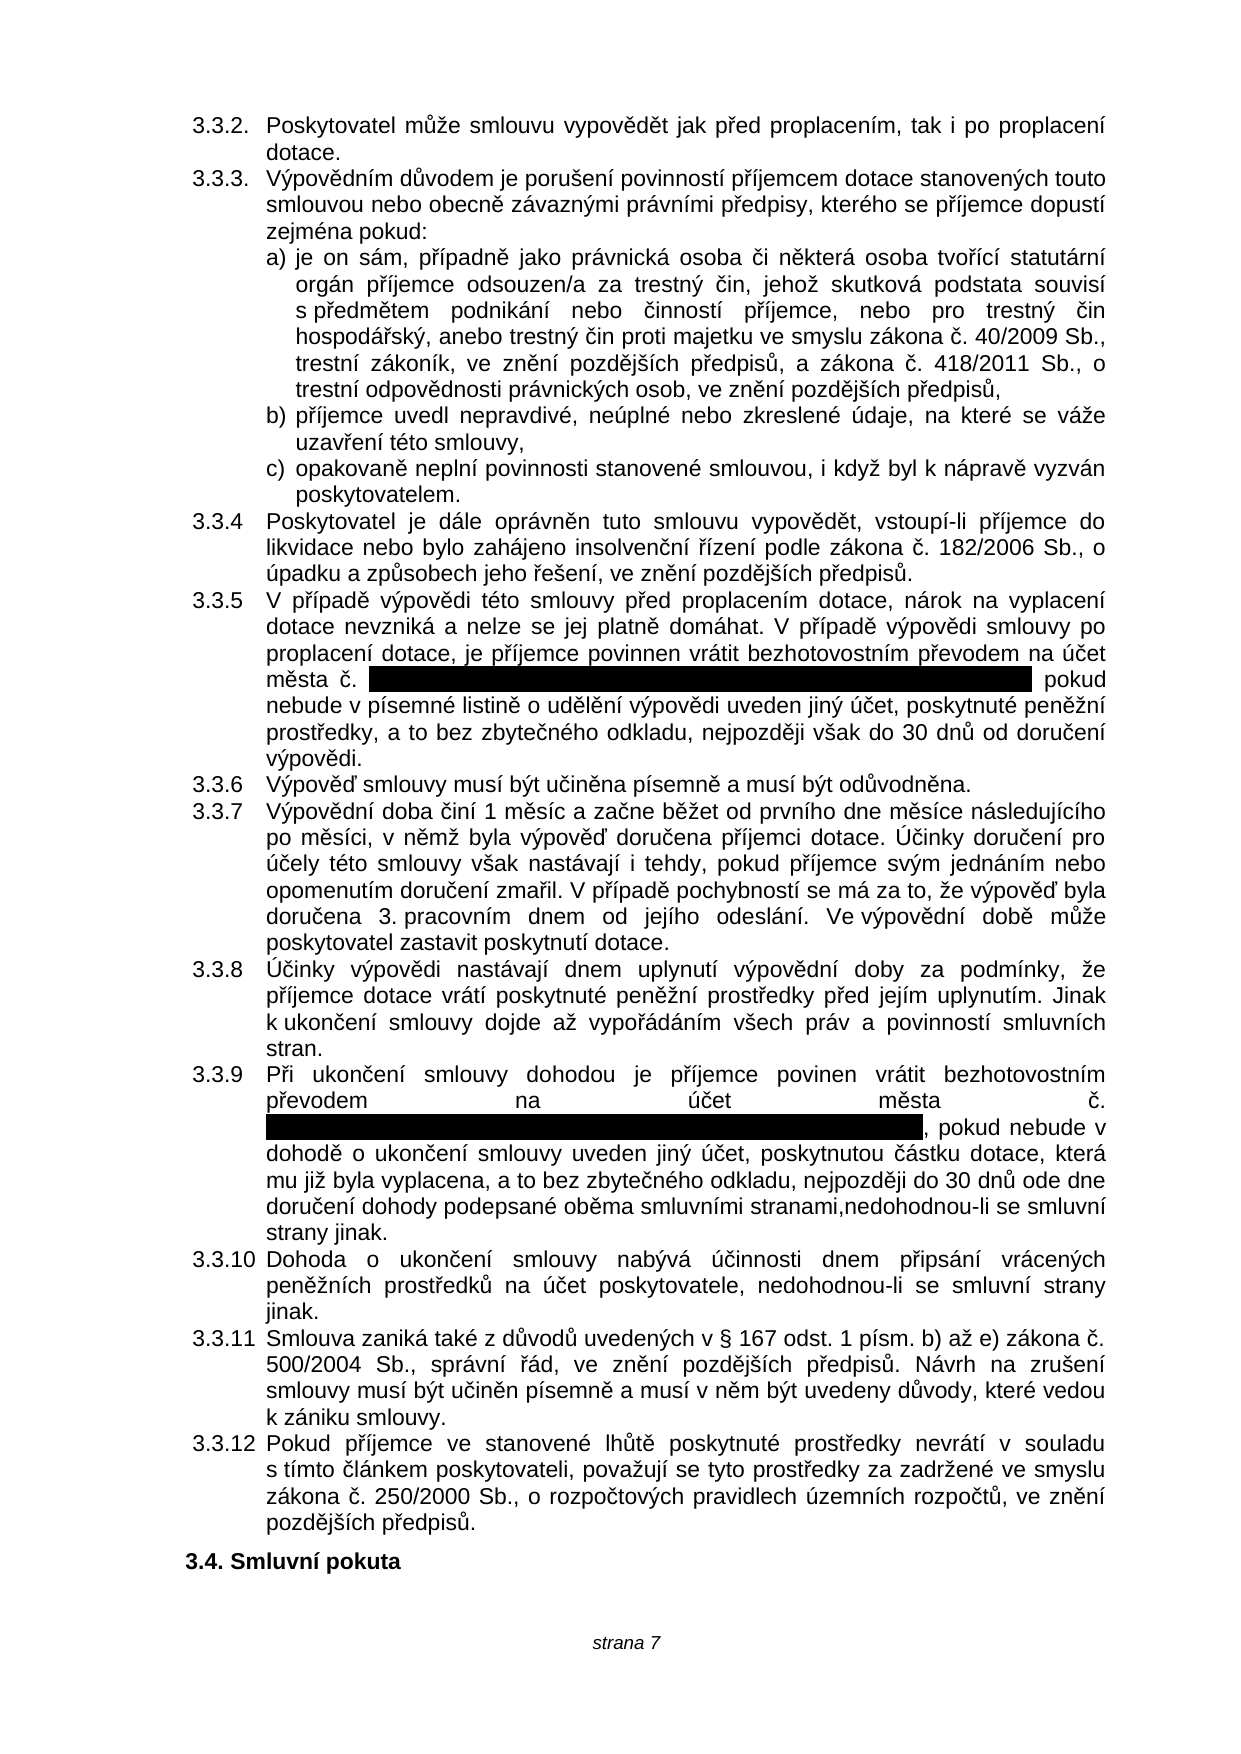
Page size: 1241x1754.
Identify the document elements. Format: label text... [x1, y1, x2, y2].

list Dohoda o ukončení smlouvy nabývá účinnosti dnem připsání vrácených peněžních prostředků na účet poskytovatele, nedohodnou-li se smluvní strany jinak. [192, 1246, 1106, 1325]
list Při ukončení smlouvy dohodou je příjemce povinen vrátit bezhotovostním převodem na účet města č. XXXXXXXXXXXXXXXXXXXXXXXXXXXXXXXXXXXXXXXXXXX, pokud nebude v dohodě o ukončení smlouvy uveden jiný účet, poskytnutou částku dotace, která mu již byla vyplacena, a to bez zbytečného odkladu, nejpozději do 30 dnů ode dne doručení dohody podepsané oběma smluvními stranami,nedohodnou-li se smluvní strany jinak. [192, 1061, 1106, 1246]
list opakovaně neplní povinnosti stanovené smlouvou, i když byl k nápravě vyzván poskytovatelem. [266, 455, 1106, 508]
list Výpověď smlouvy musí být učiněna písemně a musí být odůvodněna. [192, 771, 1106, 798]
list Účinky výpovědi nastávají dnem uplynutí výpovědní doby za podmínky, že příjemce dotace vrátí poskytnuté peněžní prostředky před jejím uplynutím. Jinak k ukončení smlouvy dojde až vypořádáním všech práv a povinností smluvních stran. [192, 956, 1106, 1061]
list Smlouva zaniká také z důvodů uvedených v § 167 odst. 1 písm. b) až e) zákona č. 500/2004 Sb., správní řád, ve znění pozdějších předpisů. Návrh na zrušení smlouvy musí být učiněn písemně a musí v něm být uvedeny důvody, které vedou k zániku smlouvy. [192, 1325, 1106, 1430]
list Výpovědním důvodem je porušení povinností příjemcem dotace stanovených touto smlouvou nebo obecně závaznými právními předpisy, kterého se příjemce dopustí zejména pokud: [192, 165, 1106, 244]
list příjemce uvedl nepravdivé, neúplné nebo zkreslené údaje, na které se váže uzavření této smlouvy, [266, 402, 1106, 455]
list je on sám, případně jako právnická osoba či některá osoba tvořící statutární orgán příjemce odsouzen/a za trestný čin, jehož skutková podstata souvisí s předmětem podnikání nebo činností příjemce, nebo pro trestný čin hospodářský, anebo trestný čin proti majetku ve smyslu zákona č. 40/2009 Sb., trestní zákoník, ve znění pozdějších předpisů, a zákona č. 418/2011 Sb., o trestní odpovědnosti právnických osob, ve znění pozdějších předpisů, [266, 244, 1106, 402]
list Poskytovatel může smlouvu vypovědět jak před proplacením, tak i po proplacení dotace. [192, 112, 1106, 165]
list V případě výpovědi této smlouvy před proplacením dotace, nárok na vyplacení dotace nevzniká a nelze se jej platně domáhat. V případě výpovědi smlouvy po proplacení dotace, je příjemce povinnen vrátit bezhotovostním převodem na účet města č. XXXXXXXXXXXXXXXXXXXXXXXXXXXXXXXXXXXXXXXXXXX, pokud nebude v písemné listině o udělění výpovědi uveden jiný účet, poskytnuté peněžní prostředky, a to bez zbytečného odkladu, nejpozději však do 30 dnů od doručení výpovědi. [192, 587, 1106, 771]
list Výpovědní doba činí 1 měsíc a začne běžet od prvního dne měsíce následujícího po měsíci, v němž byla výpověď doručena příjemci dotace. Účinky doručení pro účely této smlouvy však nastávají i tehdy, pokud příjemce svým jednáním nebo opomenutím doručení zmařil. V případě pochybností se má za to, že výpověď byla doručena 3. pracovním dnem od jejího odeslání. Ve výpovědní době může poskytovatel zastavit poskytnutí dotace. [192, 798, 1106, 956]
list Pokud příjemce ve stanovené lhůtě poskytnuté prostředky nevrátí v souladu s tímto článkem poskytovateli, považují se tyto prostředky za zadržené ve smyslu zákona č. 250/2000 Sb., o rozpočtových pravidlech územních rozpočtů, ve znění pozdějších předpisů. [192, 1430, 1106, 1536]
text Smluvní pokuta [185, 1548, 1106, 1574]
list Poskytovatel je dále oprávněn tuto smlouvu vypovědět, vstoupí-li příjemce do likvidace nebo bylo zahájeno insolvenční řízení podle zákona č. 182/2006 Sb., o úpadku a způsobech jeho řešení, ve znění pozdějších předpisů. [192, 508, 1106, 587]
